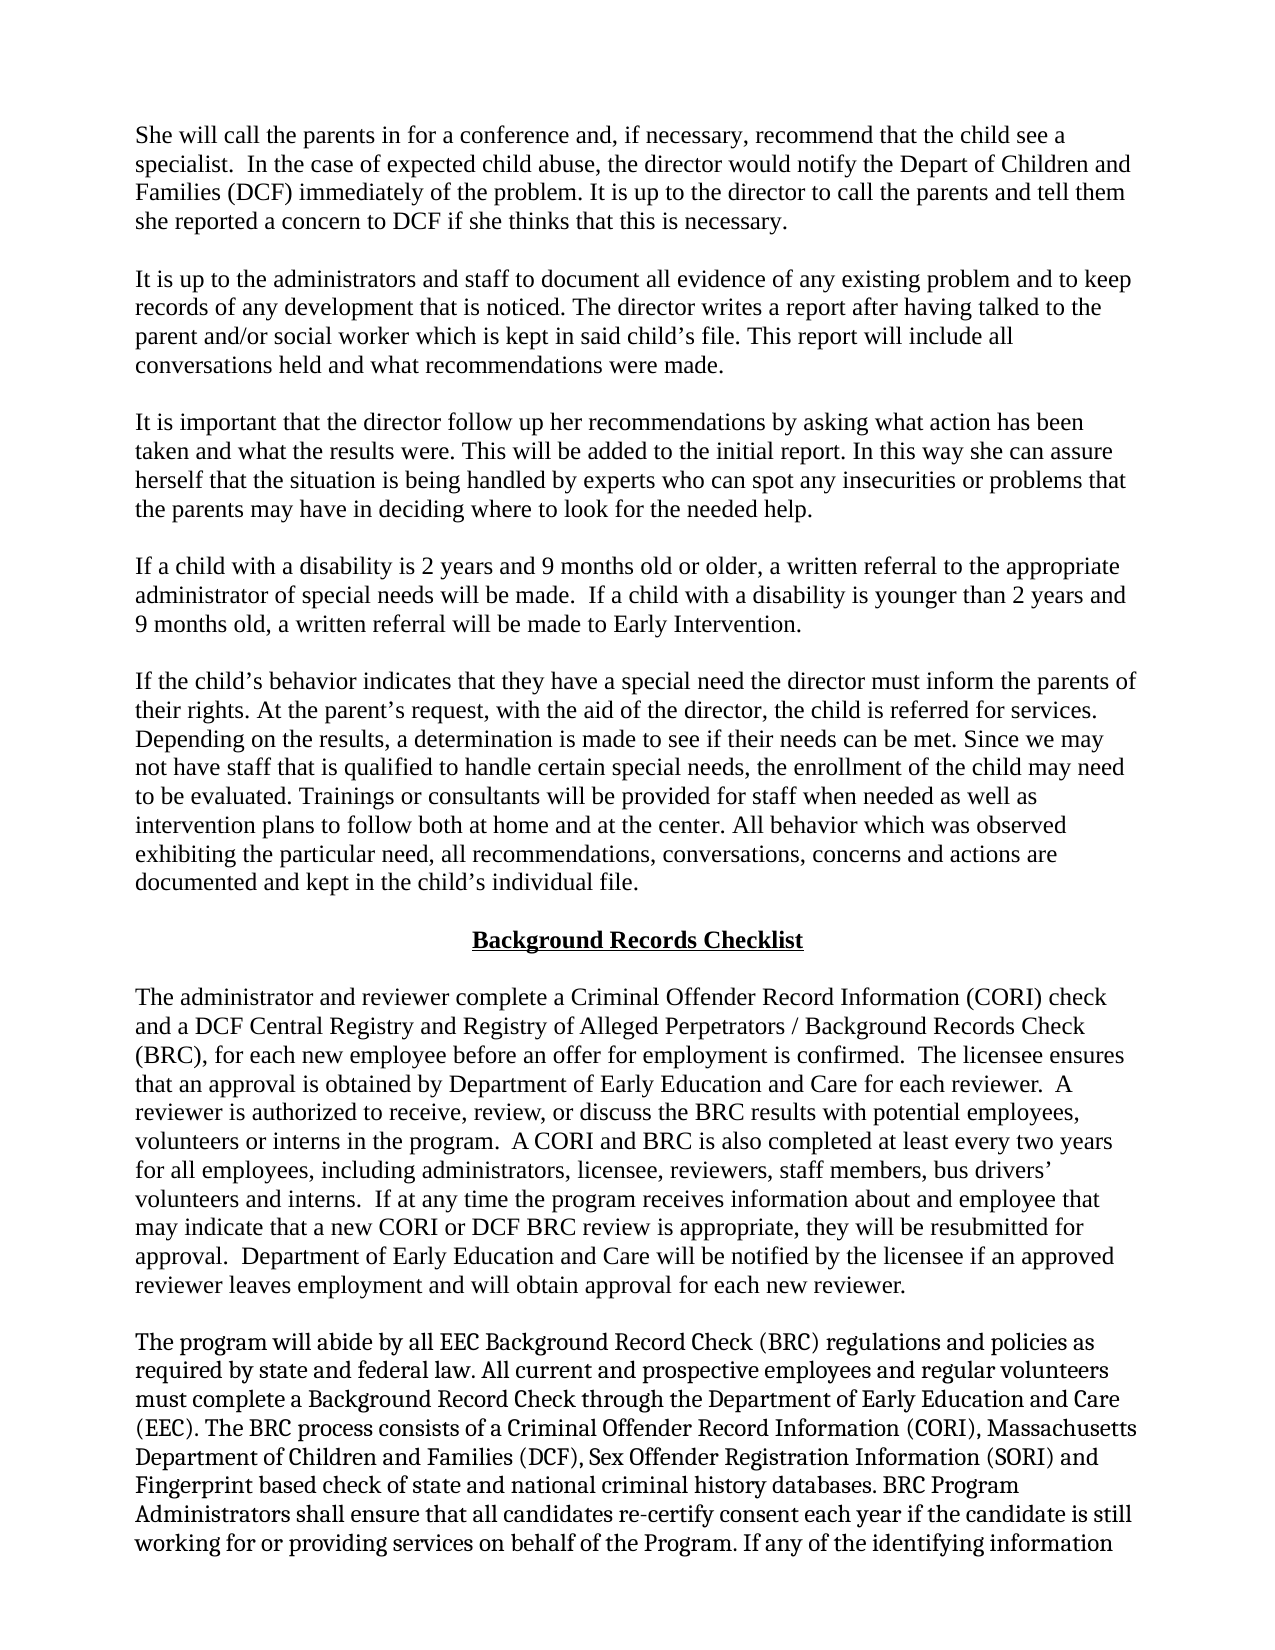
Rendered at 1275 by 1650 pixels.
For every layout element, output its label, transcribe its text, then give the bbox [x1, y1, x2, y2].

text It is important that the director follow up her recommendations by asking what action has been taken and what the results were. This will be added to the initial report. In this way she can assure herself that the situation is being handled by experts who can spot any insecurities or problems that the parents may have in deciding where to look for the needed help. [135, 407, 1140, 522]
text If a child with a disability is 2 years and 9 months old or older, a written referral to the appropriate administrator of special needs will be made. If a child with a disability is younger than 2 years and 9 months old, a written referral will be made to Early Intervention. [135, 551, 1140, 637]
text It is up to the administrators and staff to document all evidence of any existing problem and to keep records of any development that is noticed. The director writes a report after having talked to the parent and/or social worker which is kept in said child’s file. This report will include all conversations held and what recommendations were made. [135, 264, 1140, 379]
text Background Records Checklist [135, 925, 1140, 954]
text If the child’s behavior indicates that they have a special need the director must inform the parents of their rights. At the parent’s request, with the aid of the director, the child is referred for services. Depending on the results, a determination is made to see if their needs can be met. Since we may not have staff that is qualified to handle certain special needs, the enrollment of the child may need to be evaluated. Trainings or consultants will be provided for staff when needed as well as intervention plans to follow both at home and at the center. All behavior which was observed exhibiting the particular need, all recommendations, conversations, concerns and actions are documented and kept in the child’s individual file. [135, 666, 1140, 896]
text The administrator and reviewer complete a Criminal Offender Record Information (CORI) check and a DCF Central Registry and Registry of Alleged Perpetrators / Background Records Check (BRC), for each new employee before an offer for employment is confirmed. The licensee ensures that an approval is obtained by Department of Early Education and Care for each reviewer. A reviewer is authorized to receive, review, or discuss the BRC results with potential employees, volunteers or interns in the program. A CORI and BRC is also completed at least every two years for all employees, including administrators, licensee, reviewers, staff members, bus drivers’ volunteers and interns. If at any time the program receives information about and employee that may indicate that a new CORI or DCF BRC review is appropriate, they will be resubmitted for approval. Department of Early Education and Care will be notified by the licensee if an approved reviewer leaves employment and will obtain approval for each new reviewer. [135, 982, 1140, 1299]
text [135, 1327, 1140, 1557]
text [135, 120, 1140, 235]
